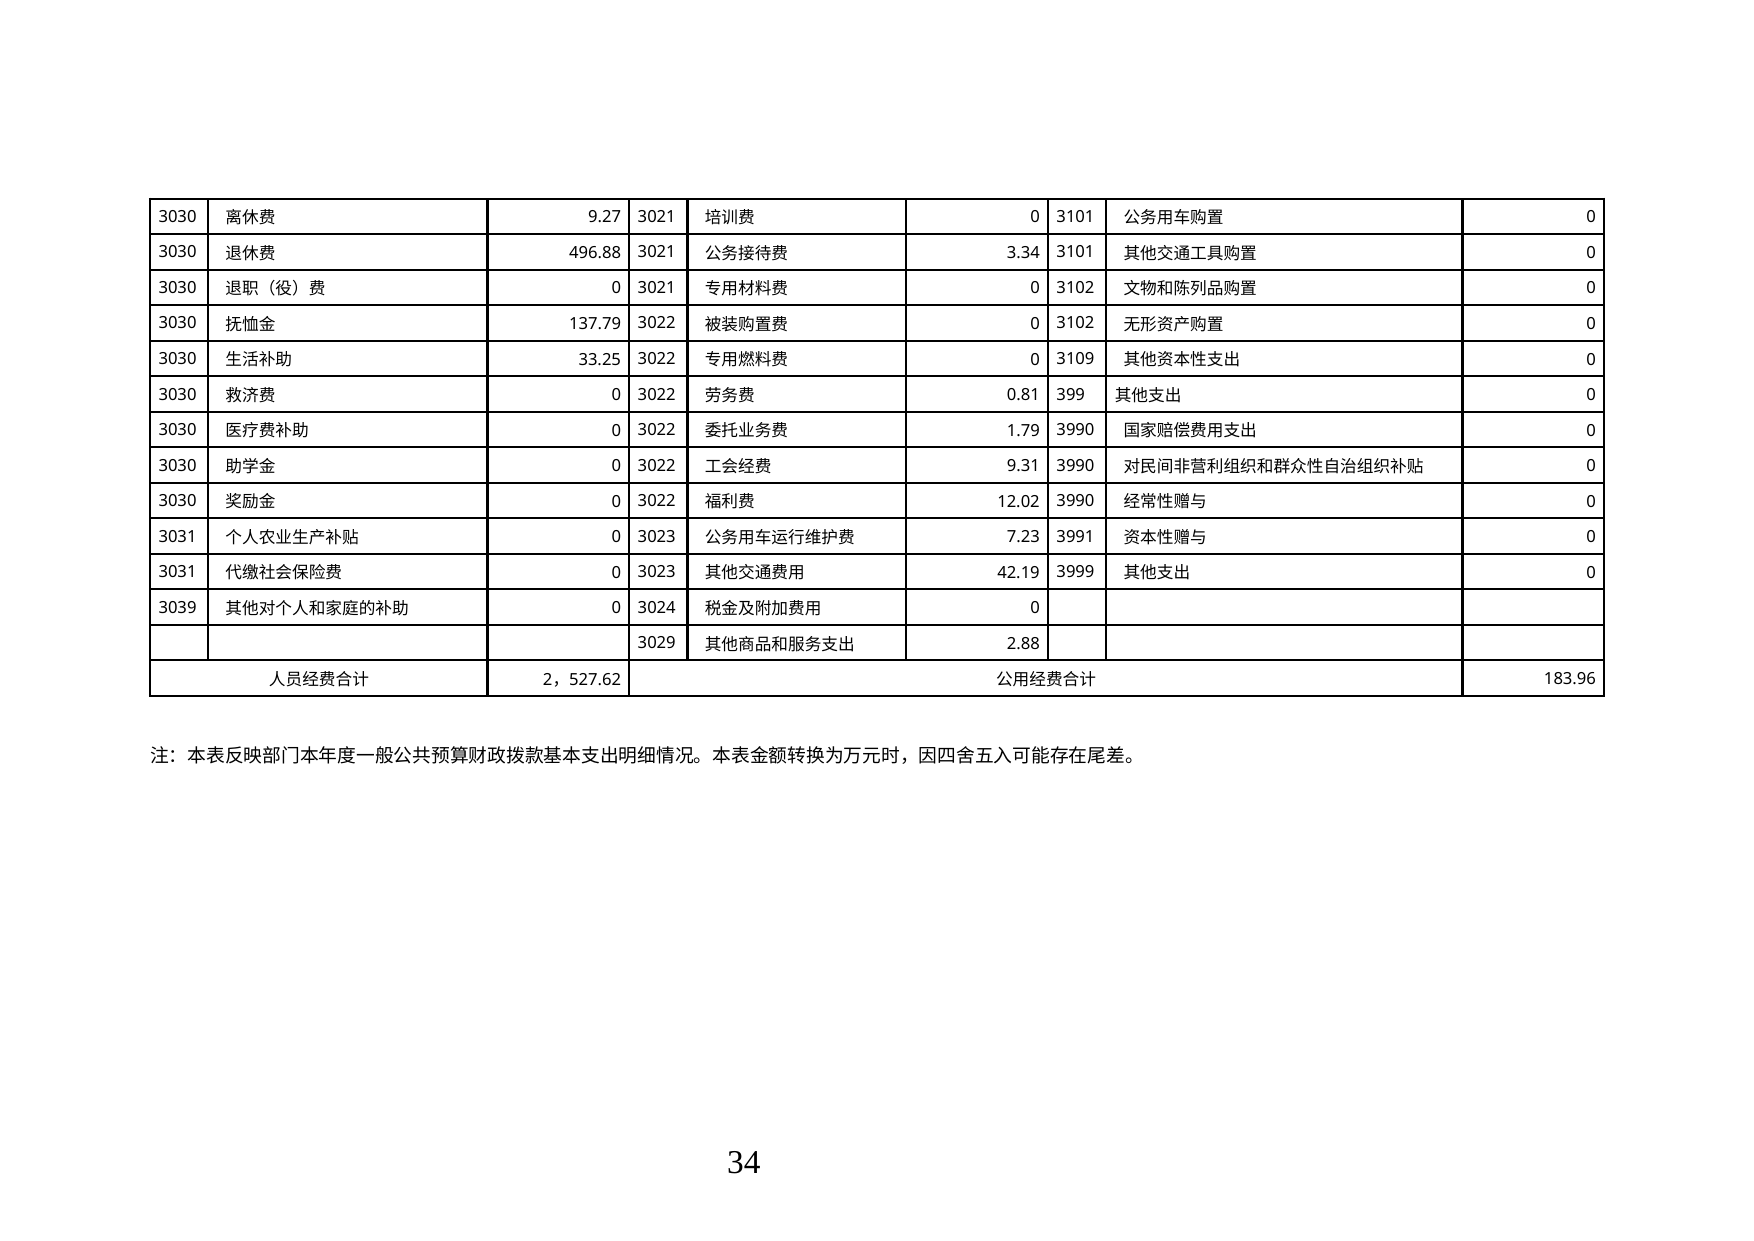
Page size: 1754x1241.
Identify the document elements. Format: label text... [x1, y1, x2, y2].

table_cell 经常性赠与 [1107, 484, 1461, 517]
table_cell 0 [1464, 555, 1603, 588]
table_cell 12.02 [907, 484, 1047, 517]
table_cell 30306 [151, 377, 207, 411]
table_cell 其他商品和服务支出 [689, 626, 905, 659]
table_cell 其他支出 [1107, 377, 1461, 411]
table_cell 0 [907, 200, 1047, 233]
table_cell 30304 [151, 306, 207, 340]
table_cell 30228 [630, 448, 686, 482]
table_cell 委托业务费 [689, 413, 905, 446]
table_cell 1.79 [907, 413, 1047, 446]
table_cell 30399 [151, 590, 207, 624]
table_cell 0 [1464, 342, 1603, 375]
table_cell 30226 [630, 377, 686, 411]
table_cell 3.34 [907, 235, 1047, 269]
table_cell 人员经费合计 [151, 661, 486, 695]
table_cell 0 [907, 342, 1047, 375]
table_cell 0 [489, 271, 628, 304]
table_cell 30302 [151, 235, 207, 269]
table_cell 0 [489, 377, 628, 411]
table_cell 0 [489, 555, 628, 588]
table_cell 39910 [1049, 519, 1105, 553]
table_cell 国家赔偿费用支出 [1107, 413, 1461, 446]
table_cell 公务接待费 [689, 235, 905, 269]
table_cell 30301 [151, 200, 207, 233]
table_cell 其他支出 [1107, 555, 1461, 588]
table_cell 30217 [630, 235, 686, 269]
table_cell 0 [1464, 448, 1603, 482]
table_cell 0.81 [907, 377, 1047, 411]
table_cell 7.23 [907, 519, 1047, 553]
table_cell 30311 [151, 555, 207, 588]
table_cell 30229 [630, 484, 686, 517]
table_cell 183.96 [1464, 661, 1603, 695]
table_cell [209, 626, 486, 659]
table_cell 医疗费补助 [209, 413, 486, 446]
table_cell 生活补助 [209, 342, 486, 375]
table_cell [1049, 590, 1105, 624]
table_cell 个人农业生产补贴 [209, 519, 486, 553]
table_cell 税金及附加费用 [689, 590, 905, 624]
table_cell 其他交通工具购置 [1107, 235, 1461, 269]
table_cell 0 [1464, 377, 1603, 411]
table_cell 30227 [630, 413, 686, 446]
table_cell 42.19 [907, 555, 1047, 588]
table_cell 公务用车运行维护费 [689, 519, 905, 553]
table_cell 0 [1464, 519, 1603, 553]
table_cell 30305 [151, 342, 207, 375]
table_cell 30307 [151, 413, 207, 446]
table_cell 0 [1464, 413, 1603, 446]
table_cell 2.88 [907, 626, 1047, 659]
table_cell 30216 [630, 200, 686, 233]
table_cell 39907 [1049, 413, 1105, 446]
table_cell 2，527.62 [489, 661, 628, 695]
table_cell 9.31 [907, 448, 1047, 482]
table_cell [1107, 626, 1461, 659]
table_cell 退职（役）费 [209, 271, 486, 304]
table_cell 助学金 [209, 448, 486, 482]
table_cell 39999 [1049, 555, 1105, 588]
table_cell 公用经费合计 [630, 661, 1461, 695]
table_cell 30218 [630, 271, 686, 304]
table_cell 31021 [1049, 271, 1105, 304]
table_cell 文物和陈列品购置 [1107, 271, 1461, 304]
table_cell 资本性赠与 [1107, 519, 1461, 553]
table_cell 无形资产购置 [1107, 306, 1461, 340]
table_cell 其他交通费用 [689, 555, 905, 588]
table_cell 救济费 [209, 377, 486, 411]
table_cell 30310 [151, 519, 207, 553]
table_cell 0 [1464, 235, 1603, 269]
table_cell 福利费 [689, 484, 905, 517]
table_cell 0 [1464, 484, 1603, 517]
table_cell 0 [907, 306, 1047, 340]
table_cell 30231 [630, 519, 686, 553]
table_cell 退休费 [209, 235, 486, 269]
table_cell 33.25 [489, 342, 628, 375]
table_cell 31022 [1049, 306, 1105, 340]
table_cell 39909 [1049, 484, 1105, 517]
table_cell 0 [489, 519, 628, 553]
table_cell 其他对个人和家庭的补助 [209, 590, 486, 624]
table_cell 公务用车购置 [1107, 200, 1461, 233]
table_cell 培训费 [689, 200, 905, 233]
table_cell 30239 [630, 555, 686, 588]
table_cell 31013 [1049, 200, 1105, 233]
table_cell 抚恤金 [209, 306, 486, 340]
table_cell 0 [489, 484, 628, 517]
table_cell 工会经费 [689, 448, 905, 482]
table_cell [1464, 590, 1603, 624]
table_cell 0 [1464, 200, 1603, 233]
table_cell 0 [1464, 271, 1603, 304]
text 注：本表反映部门本年度一般公共预算财政拨款基本支出明细情况。本表金额转换为万元时，因四舍五入可能存在尾差。 [150, 738, 1604, 770]
table_cell 离休费 [209, 200, 486, 233]
table_cell 399 [1049, 377, 1105, 411]
table_cell [151, 626, 207, 659]
table_cell 31099 [1049, 342, 1105, 375]
table_cell 0 [1464, 306, 1603, 340]
table_cell 496.88 [489, 235, 628, 269]
table_cell 对民间非营利组织和群众性自治组织补贴 [1107, 448, 1461, 482]
table_cell 30224 [630, 306, 686, 340]
table_cell 0 [489, 413, 628, 446]
table_cell 专用燃料费 [689, 342, 905, 375]
table_cell 30309 [151, 484, 207, 517]
table_cell 被装购置费 [689, 306, 905, 340]
table_cell 奖励金 [209, 484, 486, 517]
table_cell 137.79 [489, 306, 628, 340]
table_cell 0 [907, 271, 1047, 304]
table_cell [489, 626, 628, 659]
table_cell 30308 [151, 448, 207, 482]
table_cell [1464, 626, 1603, 659]
table_cell 其他资本性支出 [1107, 342, 1461, 375]
table_cell [1049, 626, 1105, 659]
table_cell 31019 [1049, 235, 1105, 269]
table_cell 劳务费 [689, 377, 905, 411]
table_cell 30240 [630, 590, 686, 624]
table_cell 30299 [630, 626, 686, 659]
table_cell 专用材料费 [689, 271, 905, 304]
table_cell 30303 [151, 271, 207, 304]
table_cell [1107, 590, 1461, 624]
table_cell 30225 [630, 342, 686, 375]
table_cell 0 [907, 590, 1047, 624]
table_cell 代缴社会保险费 [209, 555, 486, 588]
table_cell 0 [489, 448, 628, 482]
table_cell 0 [489, 590, 628, 624]
table_cell 39908 [1049, 448, 1105, 482]
table_cell 9.27 [489, 200, 628, 233]
